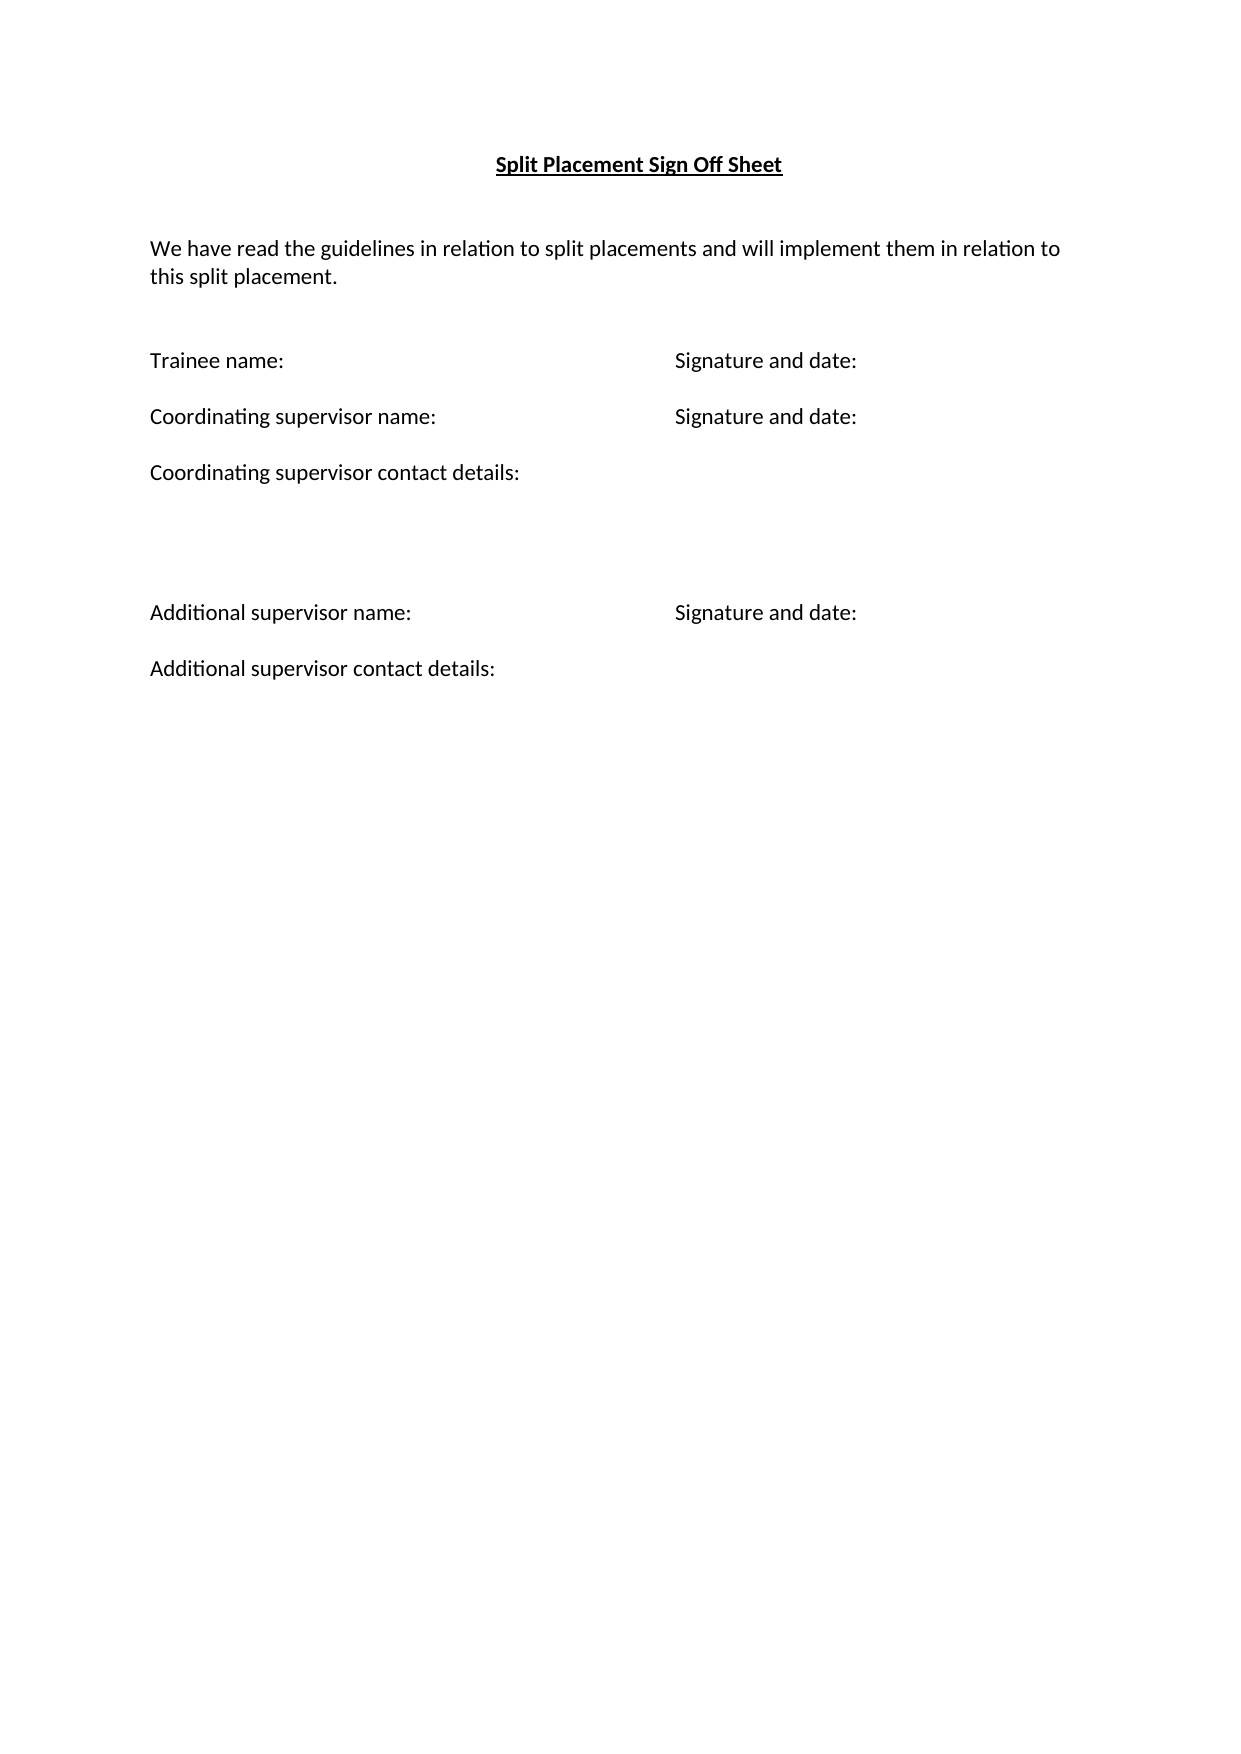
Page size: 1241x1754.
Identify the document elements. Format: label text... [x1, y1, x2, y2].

text Coordinating supervisor contact details: [150, 458, 1090, 486]
text Split Placement Sign Off Sheet [187, 150, 1090, 178]
text Additional supervisor name: Signature and date: [150, 598, 1090, 626]
text We have read the guidelines in relation to split placements and will implement them in relation to this split placement. [150, 234, 1090, 290]
text Trainee name: Signature and date: [150, 346, 1090, 374]
text Coordinating supervisor name: Signature and date: [150, 402, 1090, 430]
text Additional supervisor contact details: [150, 654, 1090, 682]
